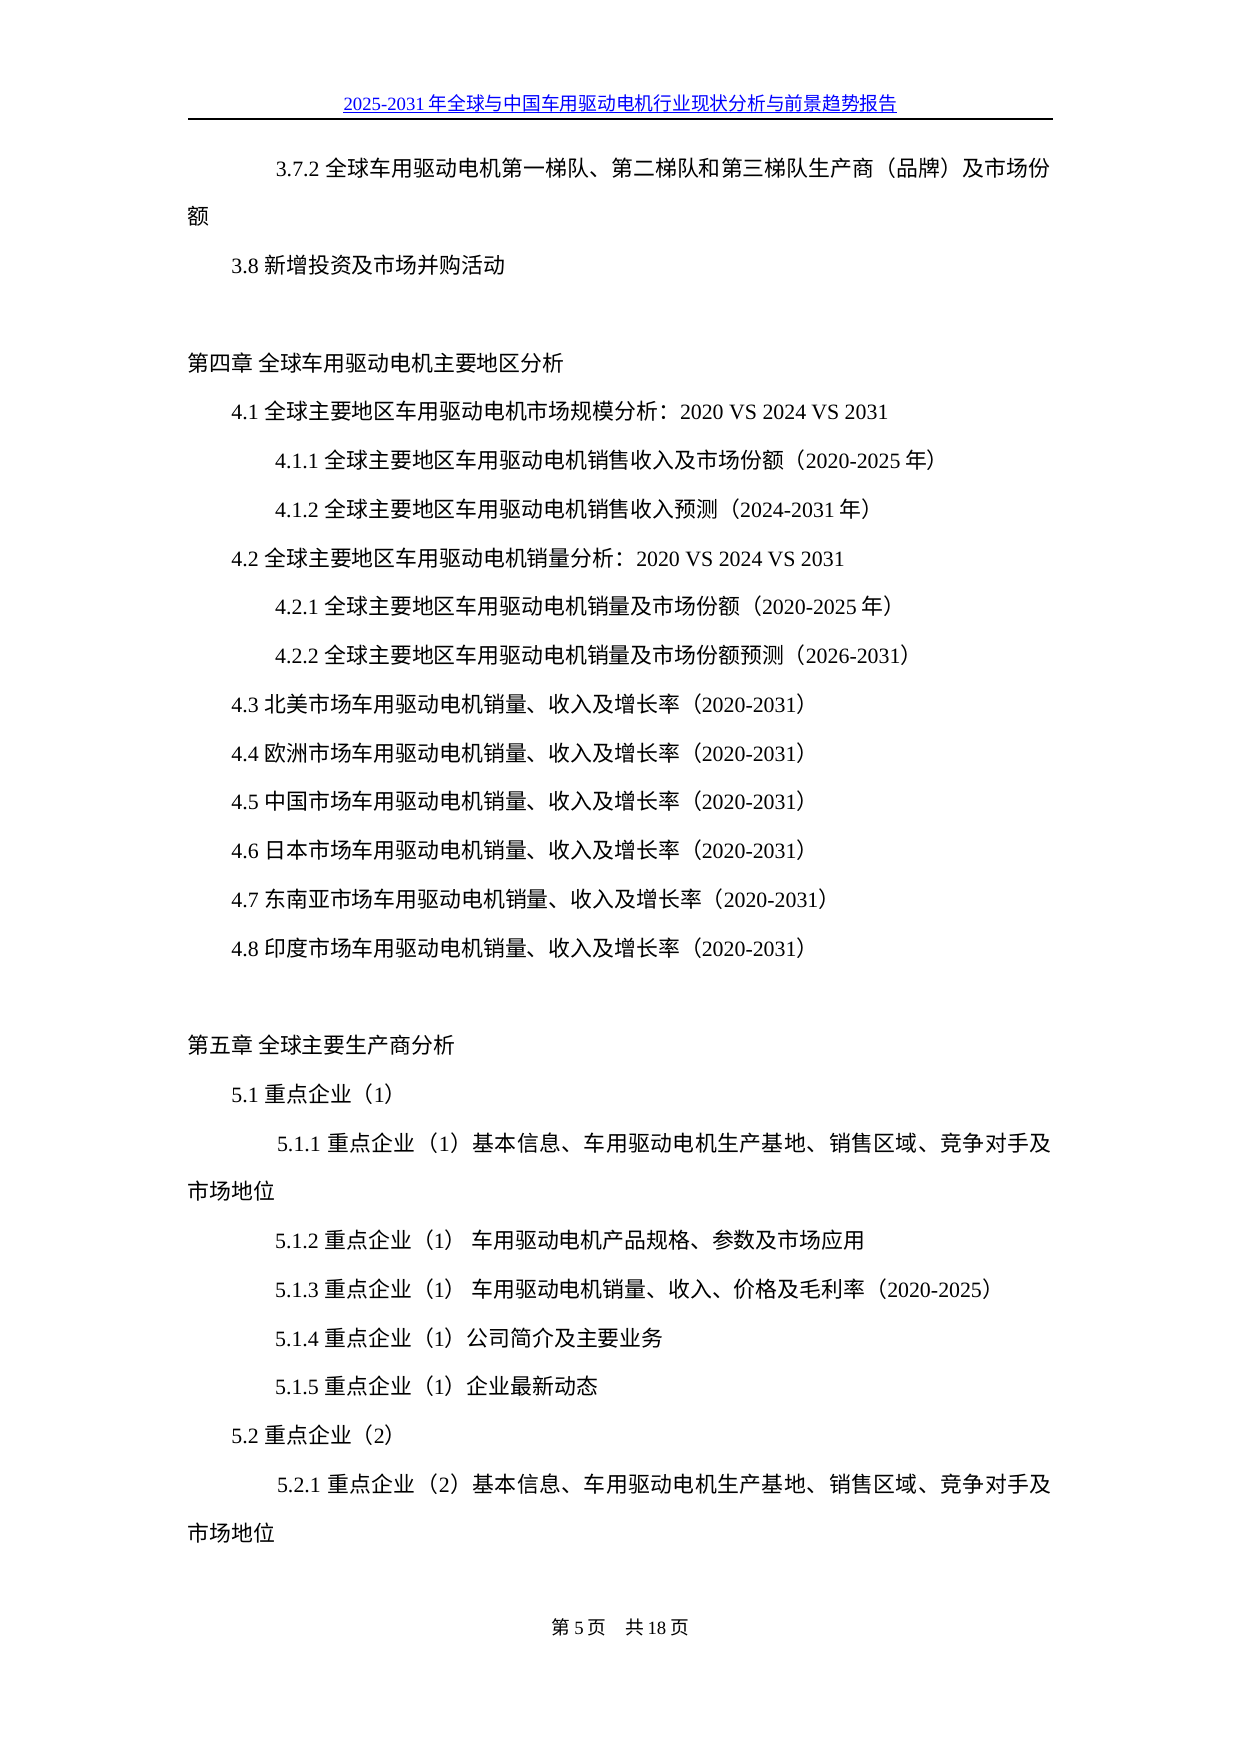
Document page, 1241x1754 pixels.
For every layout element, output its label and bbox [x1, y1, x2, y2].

text [187, 150, 1053, 1548]
